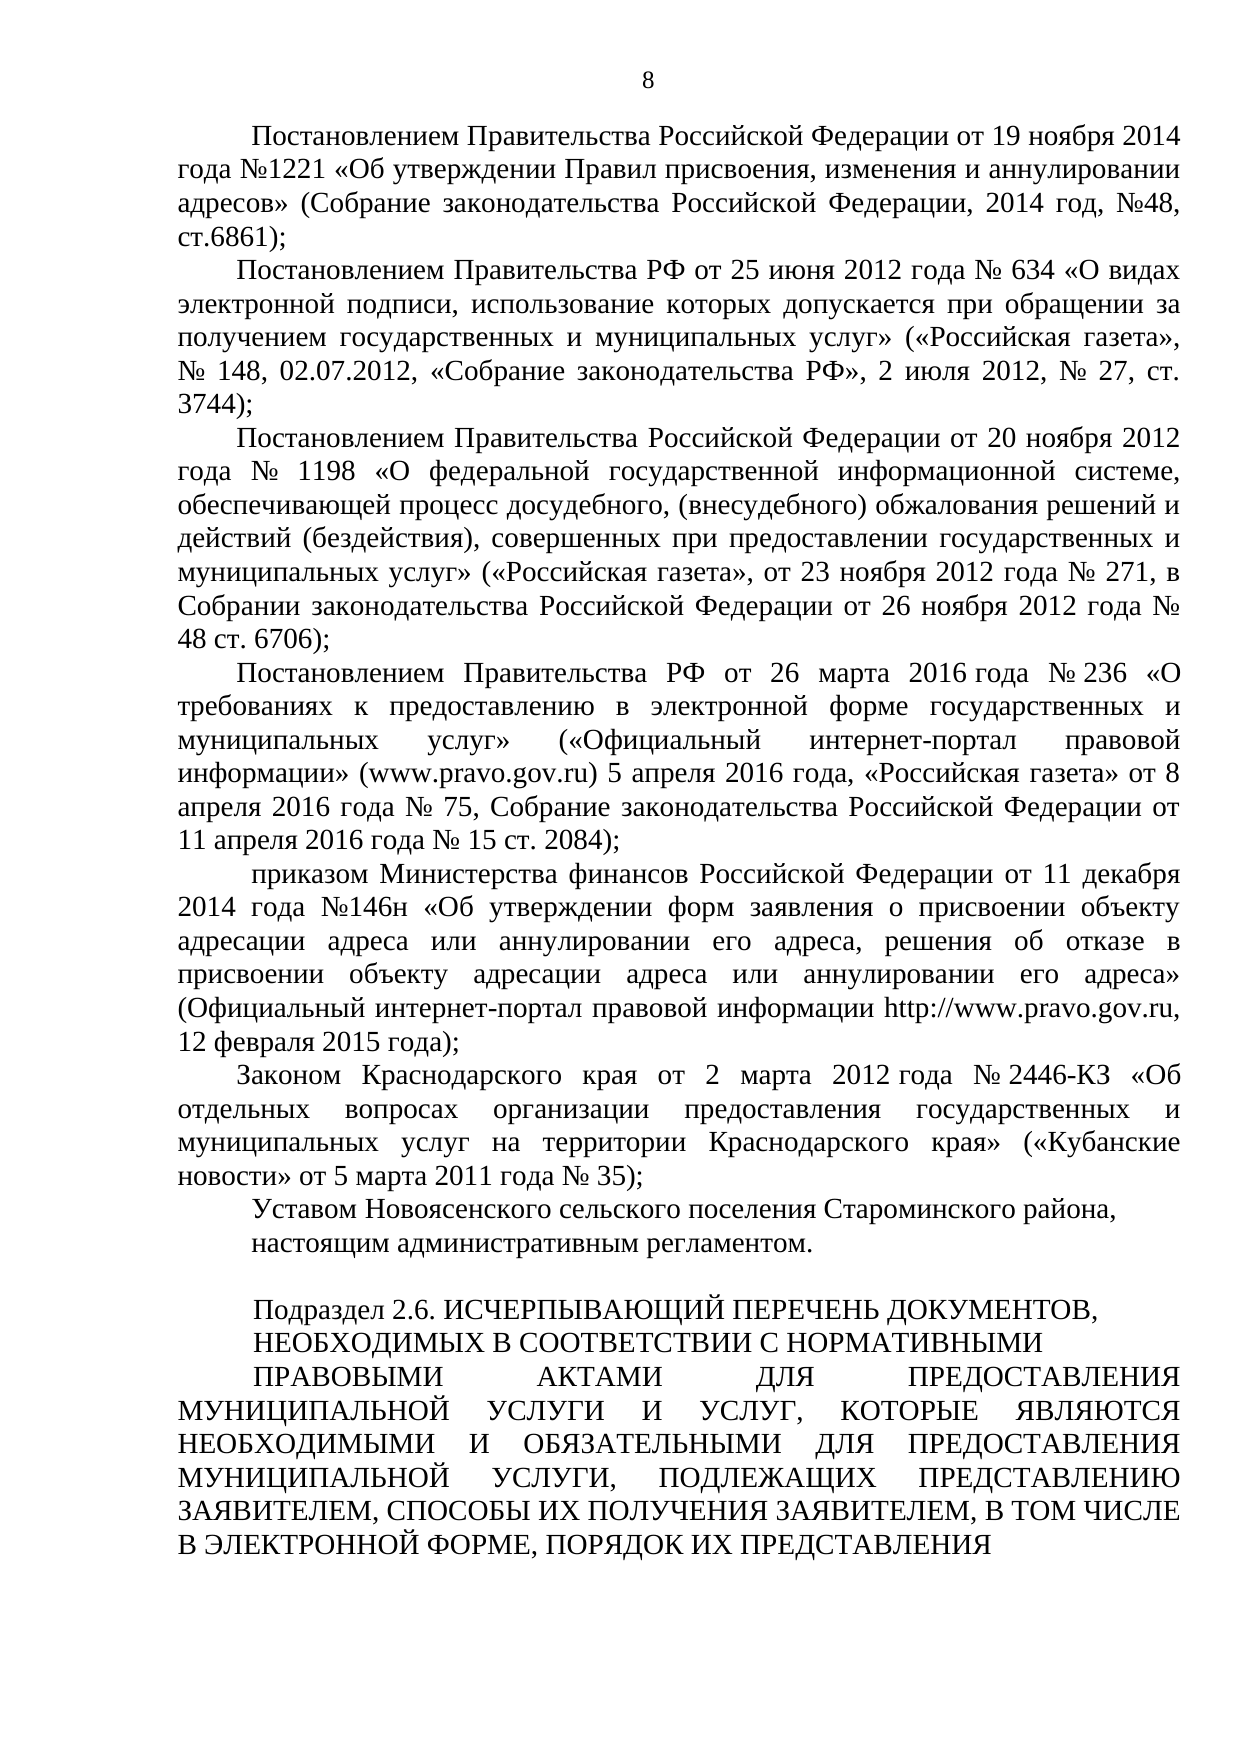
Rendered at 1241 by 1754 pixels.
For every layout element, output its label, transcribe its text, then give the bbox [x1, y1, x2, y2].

text ПРАВОВЫМИ АКТАМИ ДЛЯ ПРЕДОСТАВЛЕНИЯ МУНИЦИПАЛЬНОЙ УСЛУГИ И УСЛУГ, КОТОРЫЕ ЯВЛЯЮТСЯ НЕОБХОДИМЫМИ И ОБЯЗАТЕЛЬНЫМИ ДЛЯ ПРЕДОСТАВЛЕНИЯ МУНИЦИПАЛЬНОЙ УСЛУГИ, ПОДЛЕЖАЩИХ ПРЕДСТАВЛЕНИЮ ЗАЯВИТЕЛЕМ, СПОСОБЫ ИХ ПОЛУЧЕНИЯ ЗАЯВИТЕЛЕМ, В ТОМ ЧИСЛЕ В ЭЛЕКТРОННОЙ ФОРМЕ, ПОРЯДОК ИХ ПРЕДСТАВЛЕНИЯ [177, 1359, 1181, 1560]
text Уставом Новоясенского сельского поселения Староминского района, [177, 1191, 1181, 1225]
text Постановлением Правительства РФ от 25 июня 2012 года № 634 «О видах электронной подписи, использование которых допускается при обращении за получением государственных и муниципальных услуг» («Российская газета», № 148, 02.07.2012, «Собрание законодательства РФ», 2 июля 2012, № 27, ст. 3744); [177, 252, 1181, 420]
text приказом Министерства финансов Российской Федерации от 11 декабря 2014 года №146н «Об утверждении форм заявления о присвоении объекту адресации адреса или аннулировании его адреса, решения об отказе в присвоении объекту адресации адреса или аннулировании его адреса» (Официальный интернет-портал правовой информации http://www.pravo.gov.ru, 12 февраля 2015 года); [177, 856, 1181, 1057]
text Подраздел 2.6. ИСЧЕРПЫВАЮЩИЙ ПЕРЕЧЕНЬ ДОКУМЕНТОВ, [177, 1292, 1181, 1326]
text Постановлением Правительства Российской Федерации от 20 ноября 2012 года № 1198 «О федеральной государственной информационной системе, обеспечивающей процесс досудебного, (внесудебного) обжалования решений и действий (бездействия), совершенных при предоставлении государственных и муниципальных услуг» («Российская газета», от 23 ноября 2012 года № 271, в Собрании законодательства Российской Федерации от 26 ноября 2012 года № 48 ст. 6706); [177, 420, 1181, 655]
text НЕОБХОДИМЫХ В СООТВЕТСТВИИ С НОРМАТИВНЫМИ [177, 1326, 1181, 1359]
text Постановлением Правительства Российской Федерации от 19 ноября 2014 года №1221 «Об утверждении Правил присвоения, изменения и аннулировании адресов» (Собрание законодательства Российской Федерации, 2014 год, №48, ст.6861); [177, 118, 1181, 252]
text настоящим административным регламентом. [177, 1225, 1181, 1258]
text Постановлением Правительства РФ от 26 марта 2016 года № 236 «О требованиях к предоставлению в электронной форме государственных и муниципальных услуг» («Официальный интернет-портал правовой информации» (www.pravo.gov.ru) 5 апреля 2016 года, «Российская газета» от 8 апреля 2016 года № 75, Собрание законодательства Российской Федерации от 11 апреля 2016 года № 15 ст. 2084); [177, 655, 1181, 856]
text Законом Краснодарского края от 2 марта 2012 года № 2446-КЗ «Об отдельных вопросах организации предоставления государственных и муниципальных услуг на территории Краснодарского края» («Кубанские новости» от 5 марта 2011 года № 35); [177, 1057, 1181, 1191]
